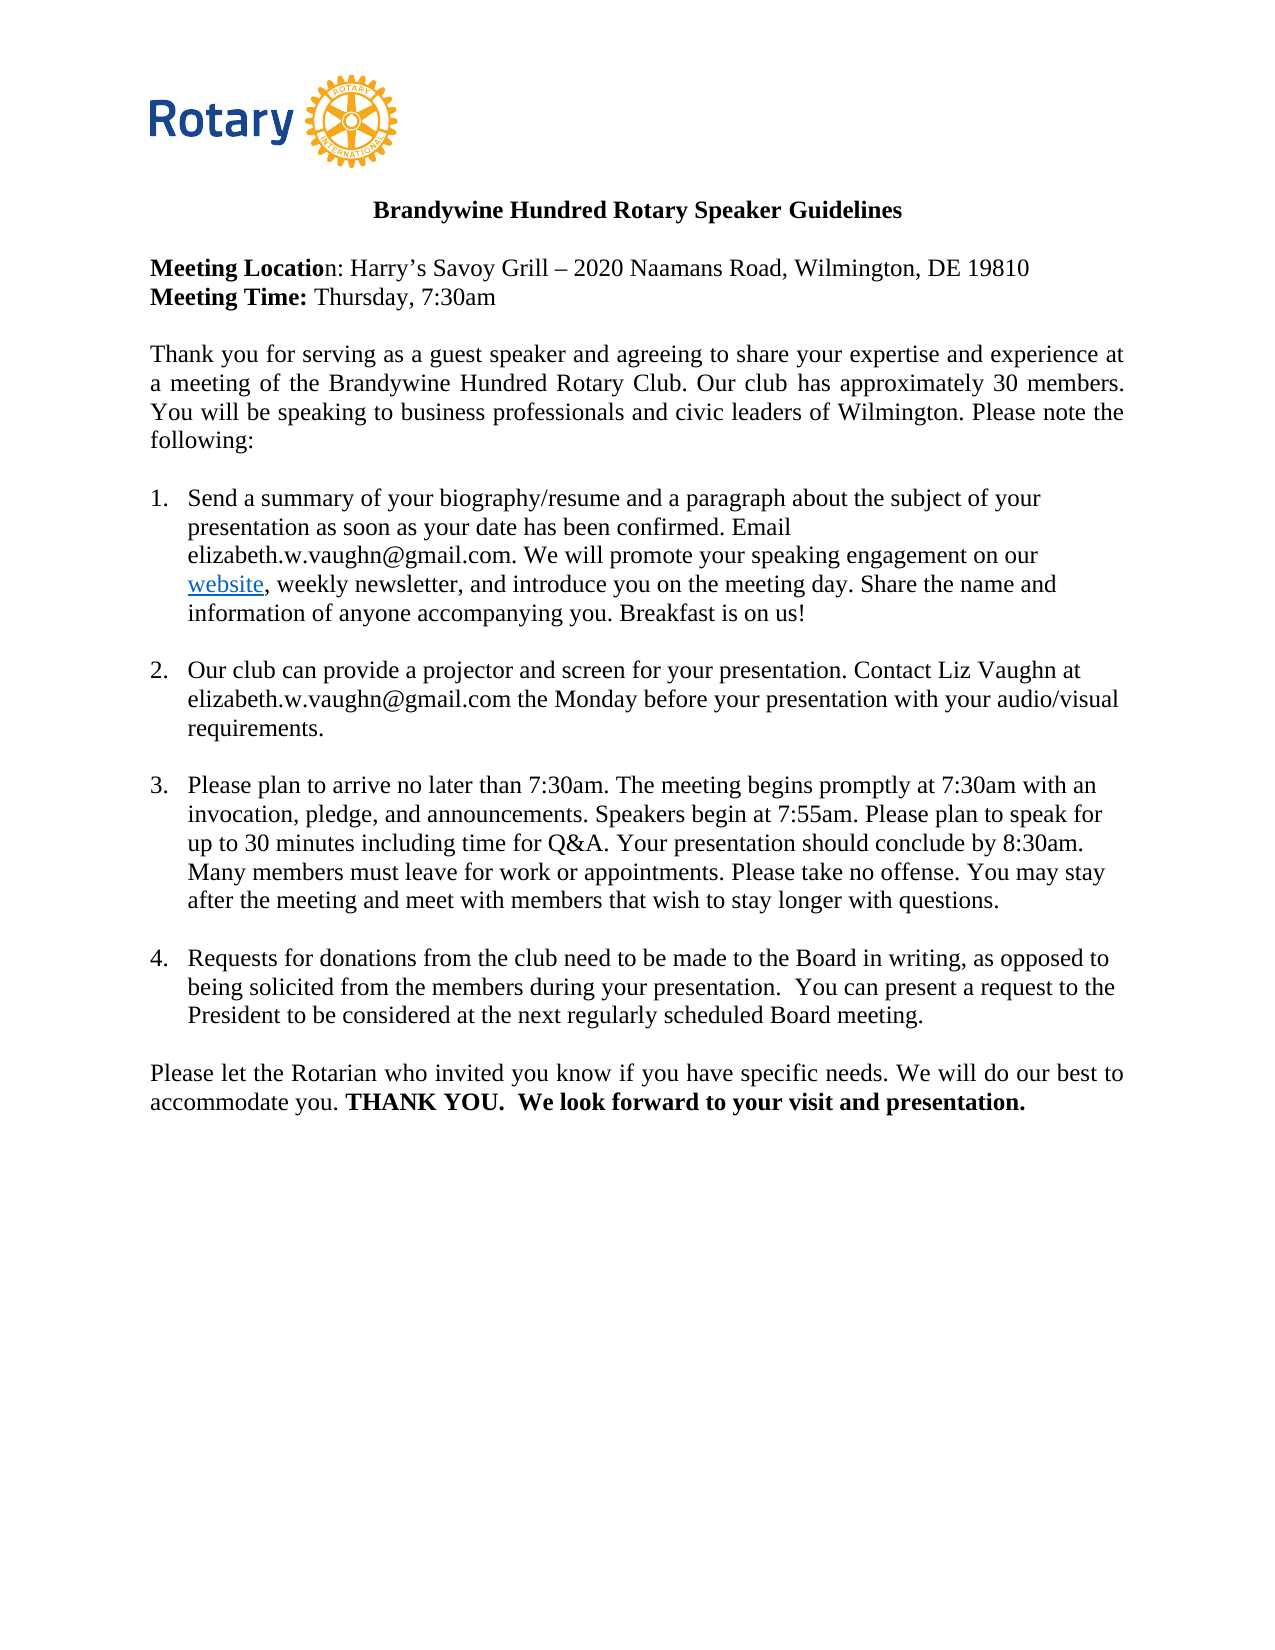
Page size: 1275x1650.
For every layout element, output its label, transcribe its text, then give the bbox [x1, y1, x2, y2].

list Our club can provide a projector and screen for your presentation. Contact Liz Vaughn at elizabeth.w.vaughn@gmail.com the Monday before your presentation with your audio/visual requirements. [150, 656, 1125, 742]
text Thank you for serving as a guest speaker and agreeing to share your expertise and experience at a meeting of the Brandywine Hundred Rotary Club. Our club has approximately 30 members. You will be speaking to business professionals and civic leaders of Wilmington. Please note the following: [150, 339, 1125, 454]
text Brandywine Hundred Rotary Speaker Guidelines [150, 196, 1125, 224]
list Please plan to arrive no later than 7:30am. The meeting begins promptly at 7:30am with an invocation, pledge, and announcements. Speakers begin at 7:55am. Please plan to speak for up to 30 minutes including time for Q&A. Your presentation should conclude by 8:30am. Many members must leave for work or appointments. Please take no offense. You may stay after the meeting and meet with members that wish to stay longer with questions. [150, 771, 1125, 914]
picture [150, 75, 398, 168]
text Please let the Rotarian who invited you know if you have specific needs. We will do our best to accommodate you. THANK YOU. We look forward to your visit and presentation. [150, 1058, 1125, 1116]
list Send a summary of your biography/resume and a paragraph about the subject of your presentation as soon as your date has been confirmed. Email elizabeth.w.vaughn@gmail.com. We will promote your speaking engagement on our website, weekly newsletter, and introduce you on the meeting day. Share the name and information of anyone accompanying you. Breakfast is on us! [150, 483, 1125, 627]
text Meeting Location: Harry’s Savoy Grill – 2020 Naamans Road, Wilmington, DE 19810 [150, 253, 1125, 282]
list Requests for donations from the club need to be made to the Board in writing, as opposed to being solicited from the members during your presentation. You can present a request to the President to be considered at the next regularly scheduled Board meeting. [150, 943, 1125, 1029]
text Meeting Time: Thursday, 7:30am [150, 282, 1125, 311]
